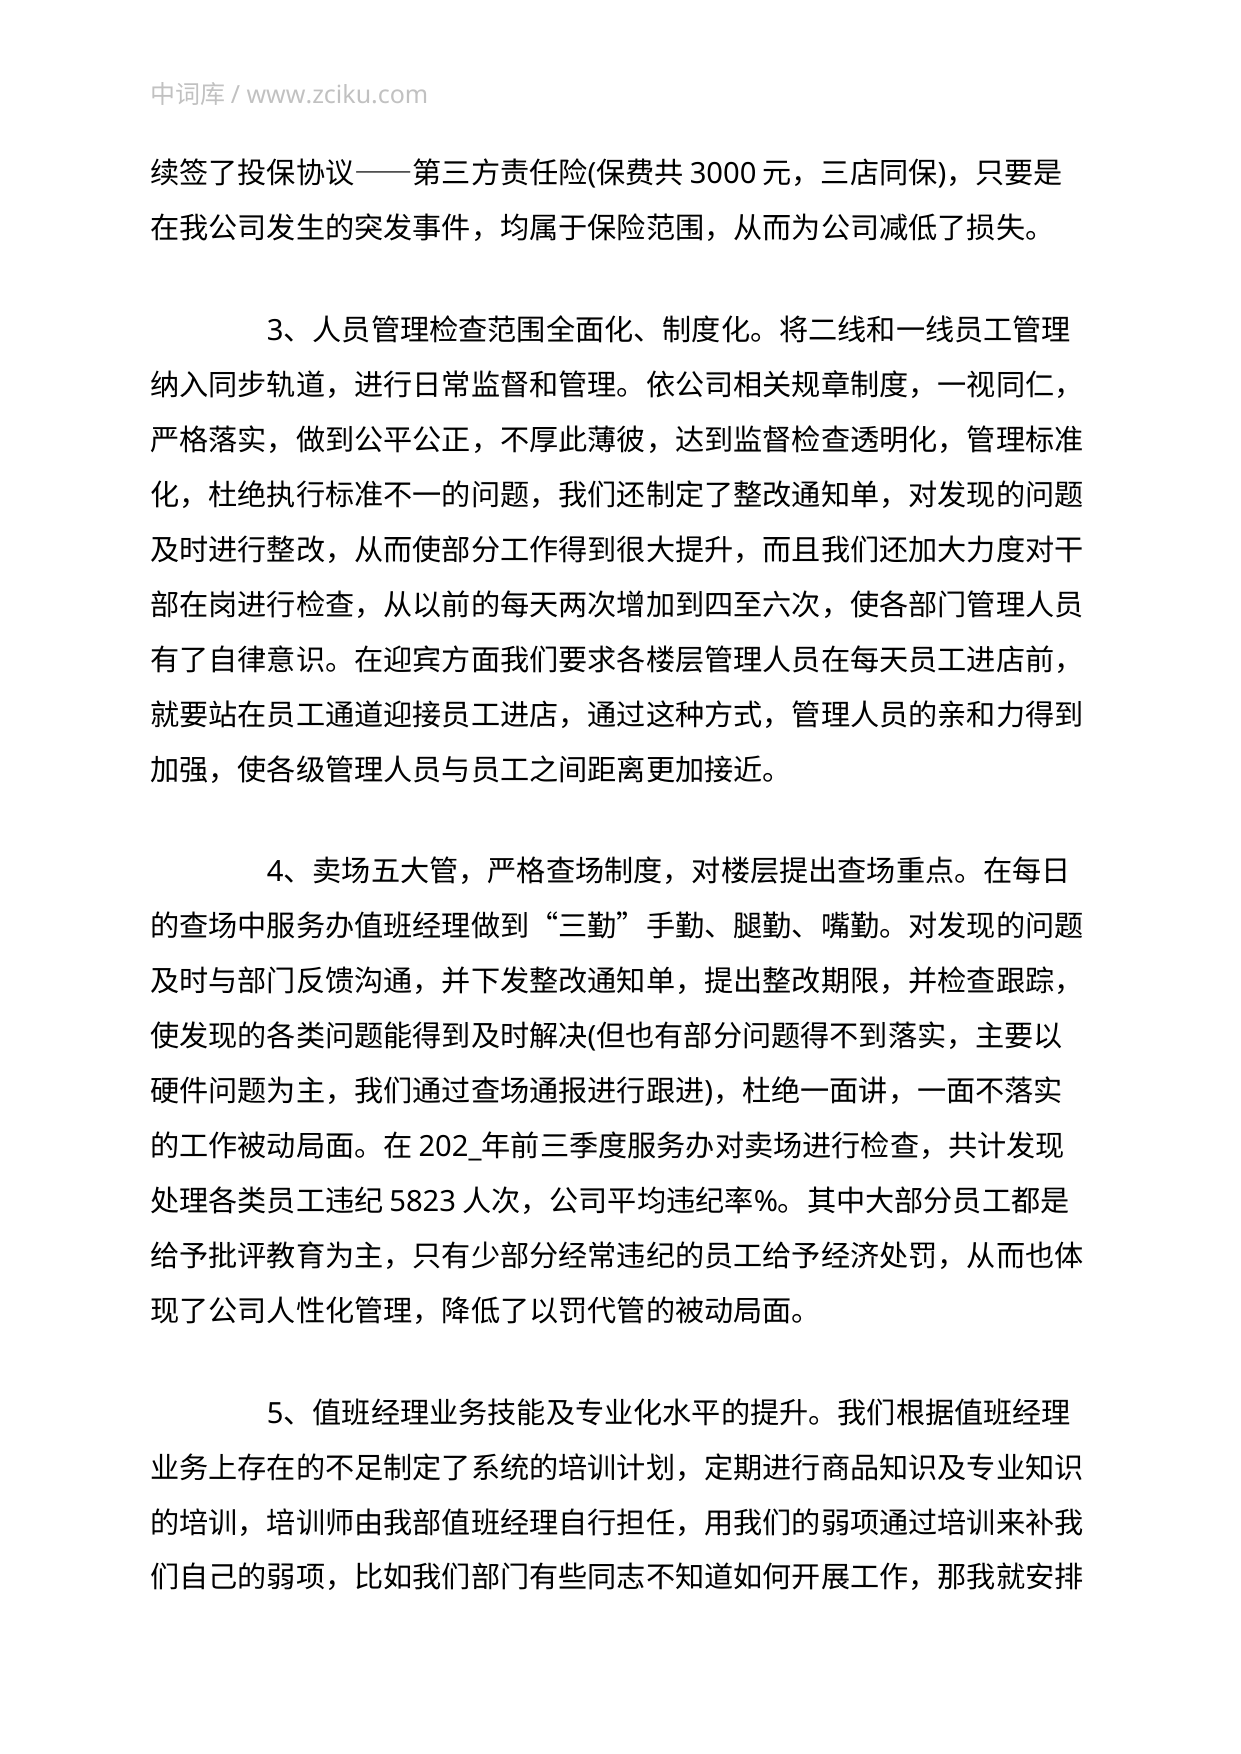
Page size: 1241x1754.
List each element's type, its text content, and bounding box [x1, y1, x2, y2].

text 4、卖场五大管，严格查场制度，对楼层提出查场重点。在每日的查场中服务办值班经理做到“三勤”手勤、腿勤、嘴勤。对发现的问题及时与部门反馈沟通，并下发整改通知单，提出整改期限，并检查跟踪，使发现的各类问题能得到及时解决(但也有部分问题得不到落实，主要以硬件问题为主，我们通过查场通报进行跟进)，杜绝一面讲，一面不落实的工作被动局面。在202_年前三季度服务办对卖场进行检查，共计发现处理各类员工违纪5823人次，公司平均违纪率%。其中大部分员工都是给予批评教育为主，只有少部分经常违纪的员工给予经济处罚，从而也体现了公司人性化管理，降低了以罚代管的被动局面。 [150, 848, 1090, 1330]
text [150, 150, 1090, 247]
text 3、人员管理检查范围全面化、制度化。将二线和一线员工管理纳入同步轨道，进行日常监督和管理。依公司相关规章制度，一视同仁，严格落实，做到公平公正，不厚此薄彼，达到监督检查透明化，管理标准化，杜绝执行标准不一的问题，我们还制定了整改通知单，对发现的问题及时进行整改，从而使部分工作得到很大提升，而且我们还加大力度对干部在岗进行检查，从以前的每天两次增加到四至六次，使各部门管理人员有了自律意识。在迎宾方面我们要求各楼层管理人员在每天员工进店前，就要站在员工通道迎接员工进店，通过这种方式，管理人员的亲和力得到加强，使各级管理人员与员工之间距离更加接近。 [150, 307, 1090, 788]
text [150, 1389, 1090, 1596]
